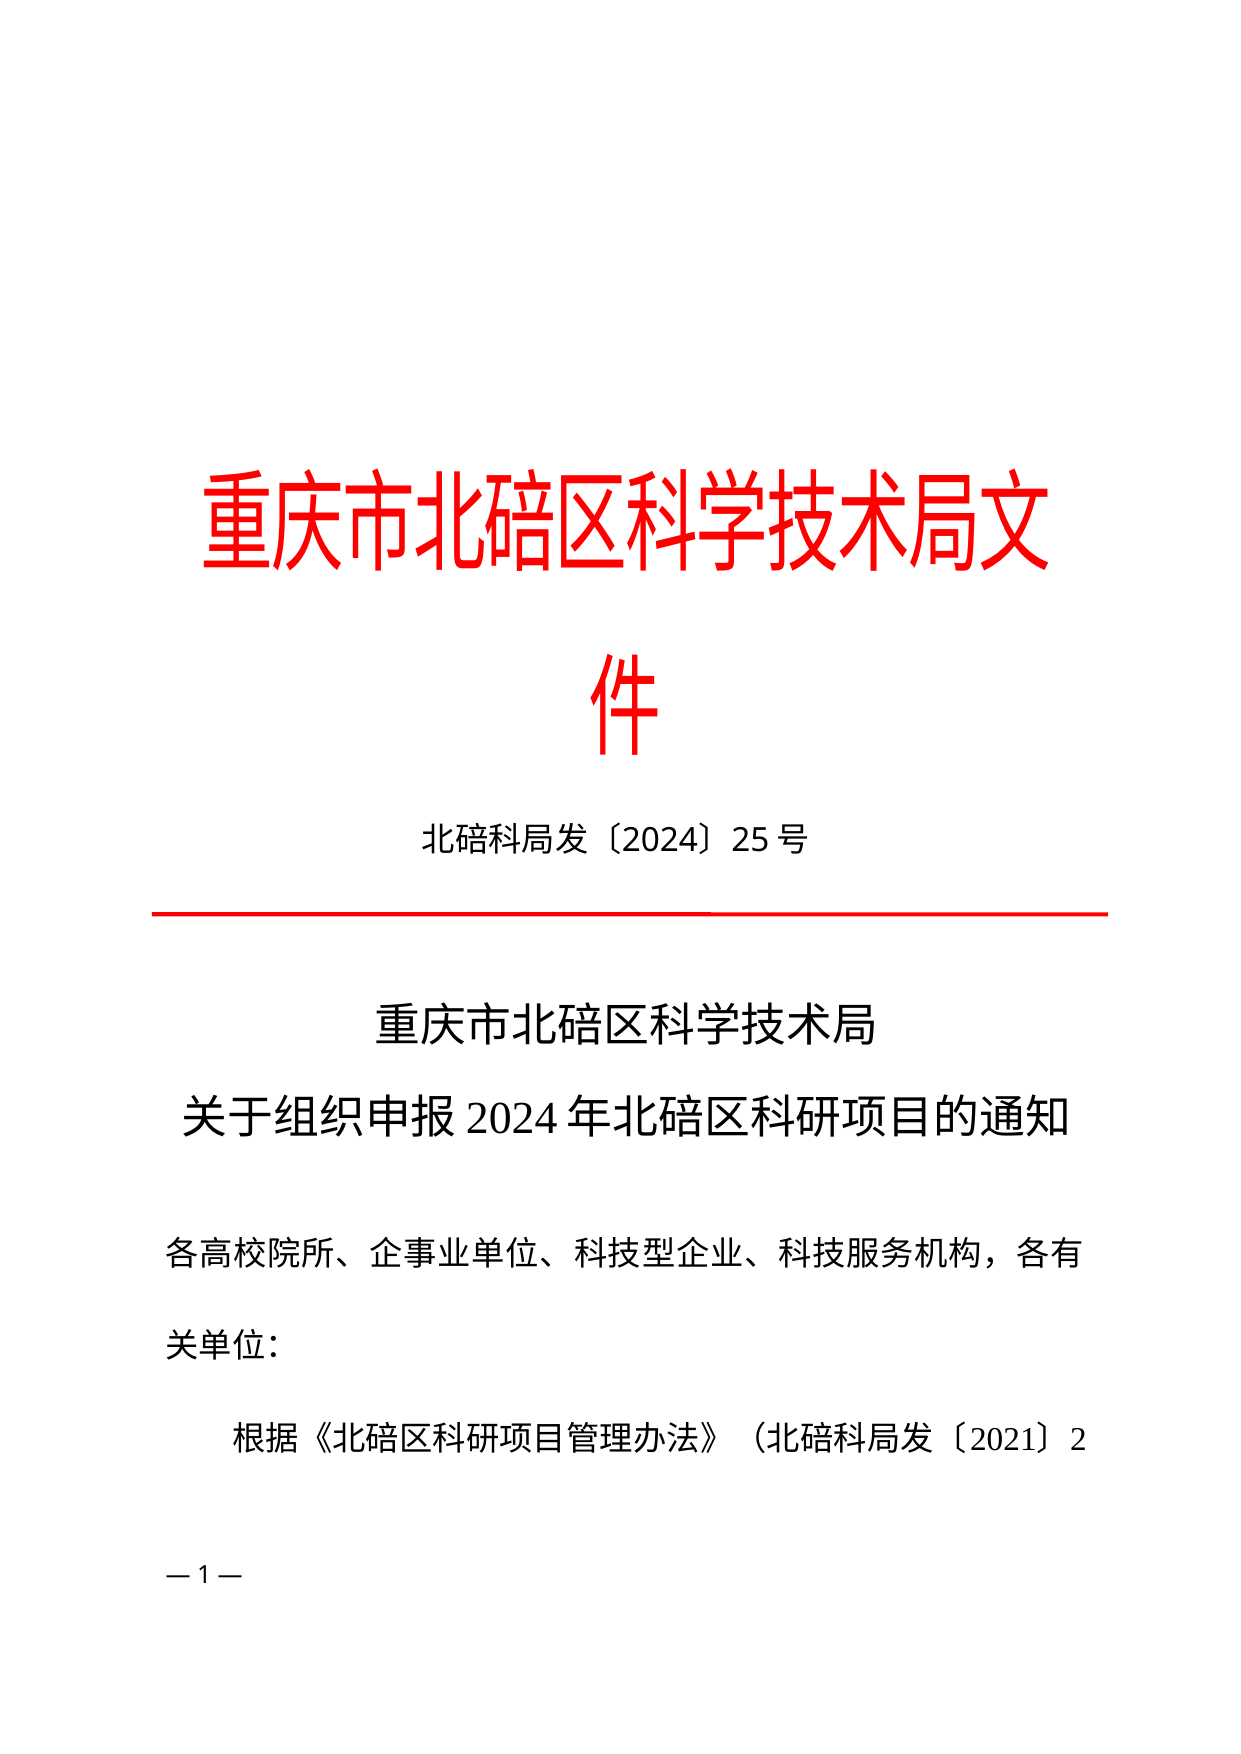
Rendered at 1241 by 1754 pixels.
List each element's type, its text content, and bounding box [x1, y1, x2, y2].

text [165, 1389, 1087, 1481]
text 重庆市北碚区科学技术局 [165, 975, 1087, 1067]
text 各高校院所、企事业单位、科技型企业、科技服务机构，各有关单位： [165, 1205, 1087, 1389]
text 重庆市北碚区科学技术局文件 [165, 422, 1087, 791]
text 北碚科局发〔2024〕25号 [165, 791, 1065, 883]
text 关于组织申报2024年北碚区科研项目的通知 [165, 1067, 1087, 1159]
